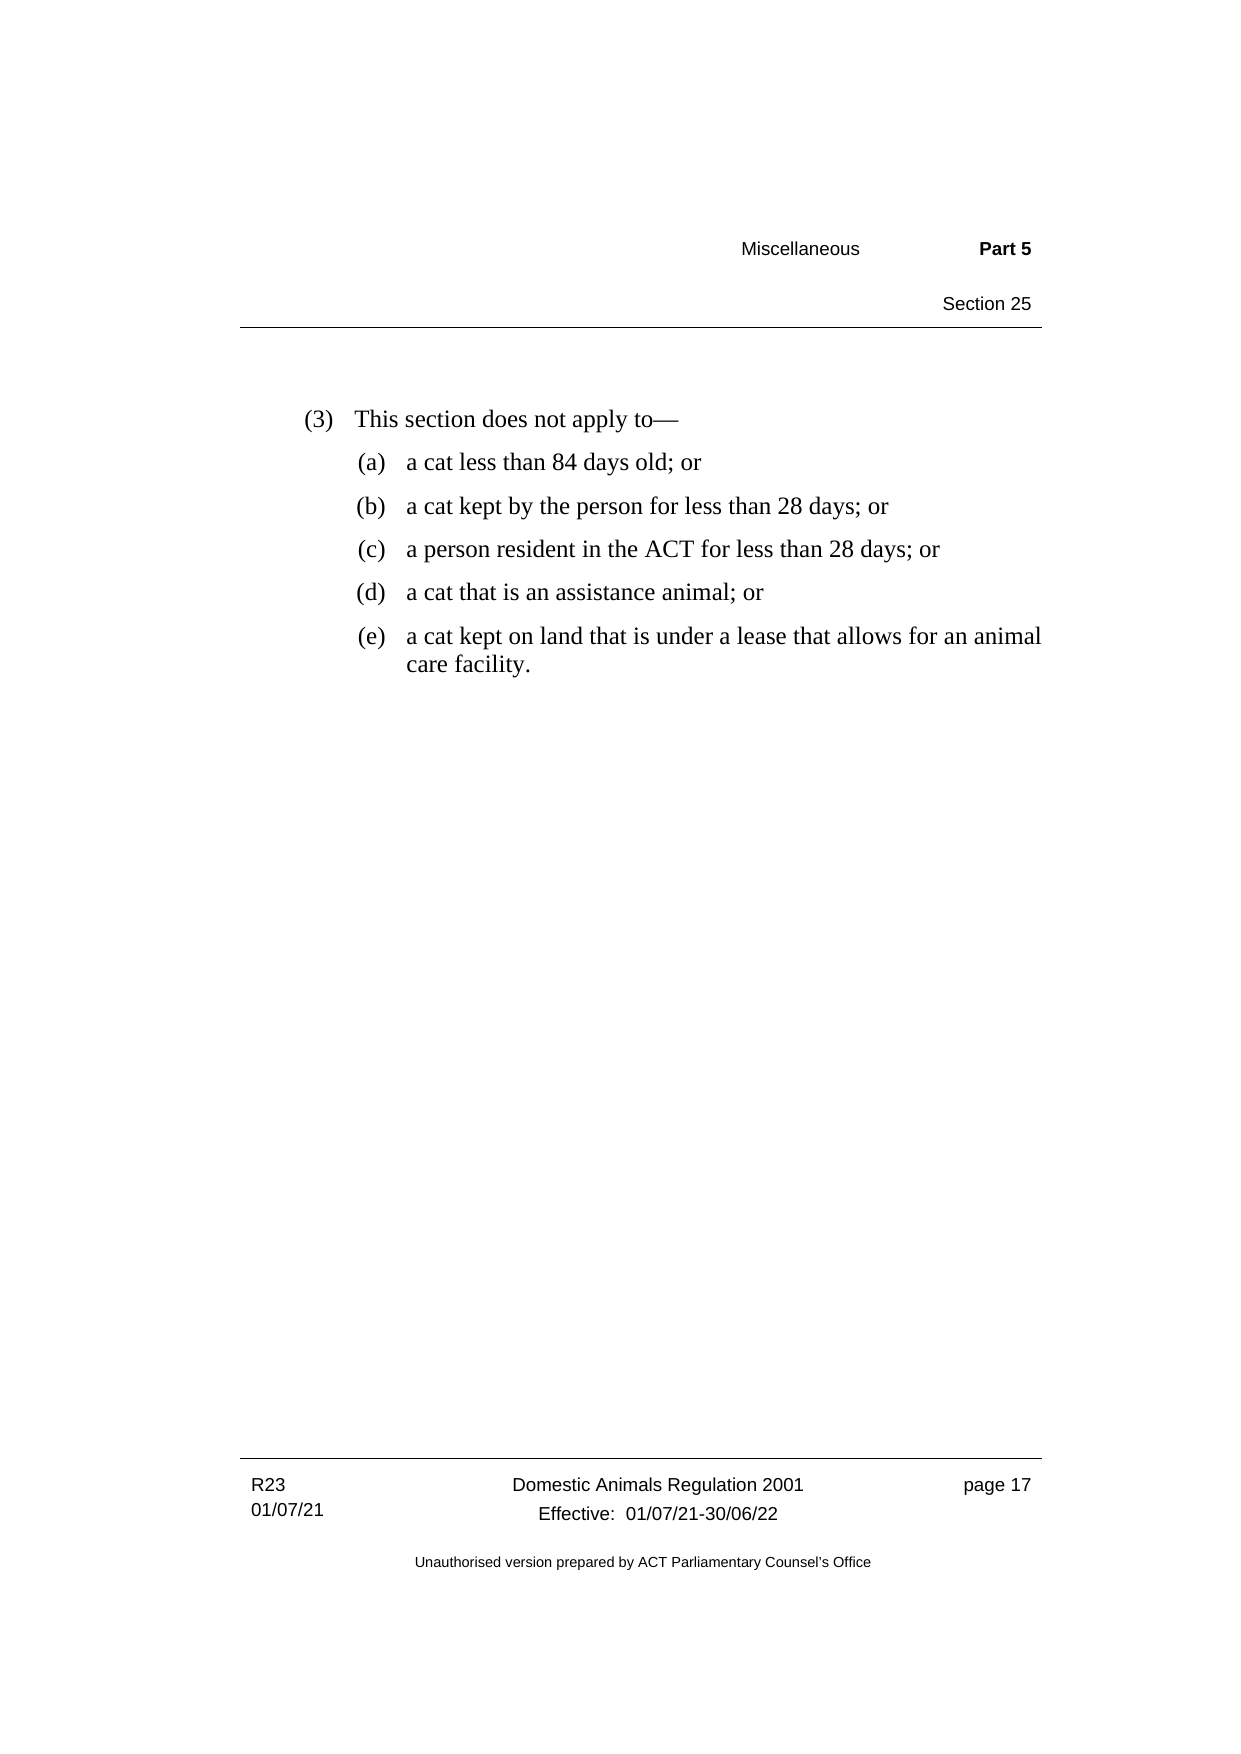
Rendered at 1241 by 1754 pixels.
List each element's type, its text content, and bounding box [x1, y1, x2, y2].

text (a) a cat less than 84 days old; or [239, 447, 1042, 476]
text (b) a cat kept by the person for less than 28 days; or [239, 491, 1042, 519]
text (d) a cat that is an assistance animal; or [239, 577, 1042, 606]
text (c) a person resident in the ACT for less than 28 days; or [239, 534, 1042, 563]
text (e) a cat kept on land that is under a lease that allows for an animal care facility. [239, 621, 1042, 678]
text (3) This section does not apply to— [239, 404, 1042, 433]
